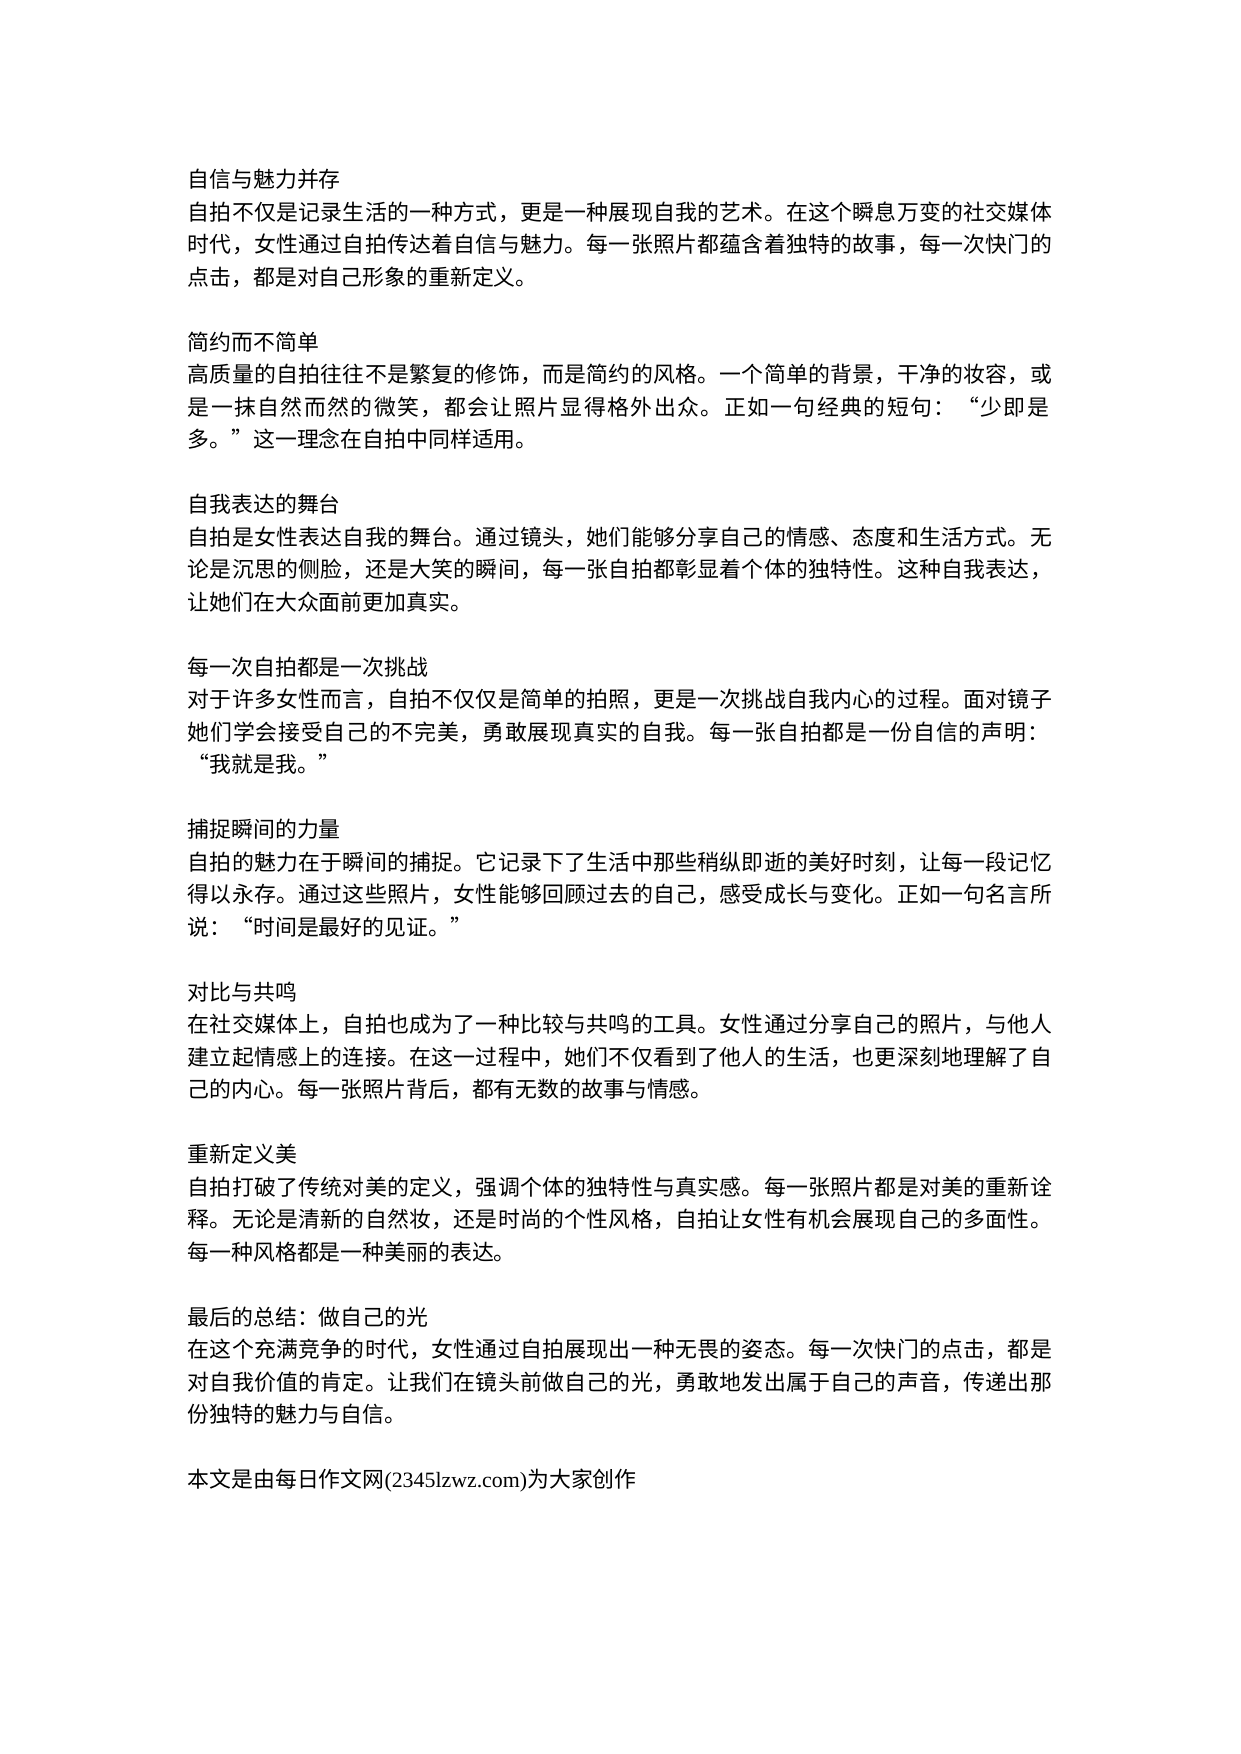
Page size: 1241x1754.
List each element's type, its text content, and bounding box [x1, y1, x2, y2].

text 自拍是女性表达自我的舞台。通过镜头，她们能够分享自己的情感、态度和生活方式。无论是沉思的侧脸，还是大笑的瞬间，每一张自拍都彰显着个体的独特性。这种自我表达，让她们在大众面前更加真实。 [187, 519, 1053, 617]
text 每一次自拍都是一次挑战 [187, 649, 1053, 682]
text 捕捉瞬间的力量 [187, 812, 1053, 844]
text 在这个充满竞争的时代，女性通过自拍展现出一种无畏的姿态。每一次快门的点击，都是对自我价值的肯定。让我们在镜头前做自己的光，勇敢地发出属于自己的声音，传递出那份独特的魅力与自信。 [187, 1332, 1053, 1429]
text 对于许多女性而言，自拍不仅仅是简单的拍照，更是一次挑战自我内心的过程。面对镜子，她们学会接受自己的不完美，勇敢展现真实的自我。每一张自拍都是一份自信的声明：“我就是我。” [187, 682, 1053, 779]
text 自拍的魅力在于瞬间的捕捉。它记录下了生活中那些稍纵即逝的美好时刻，让每一段记忆得以永存。通过这些照片，女性能够回顾过去的自己，感受成长与变化。正如一句名言所说：“时间是最好的见证。” [187, 844, 1053, 942]
text 自信与魅力并存 [187, 162, 1053, 194]
text 重新定义美 [187, 1137, 1053, 1169]
text 简约而不简单 [187, 324, 1053, 357]
text 对比与共鸣 [187, 974, 1053, 1007]
text 本文是由每日作文网(2345lzwz.com)为大家创作 [187, 1462, 1053, 1494]
text 高质量的自拍往往不是繁复的修饰，而是简约的风格。一个简单的背景，干净的妆容，或是一抹自然而然的微笑，都会让照片显得格外出众。正如一句经典的短句：“少即是多。”这一理念在自拍中同样适用。 [187, 357, 1053, 454]
text 在社交媒体上，自拍也成为了一种比较与共鸣的工具。女性通过分享自己的照片，与他人建立起情感上的连接。在这一过程中，她们不仅看到了他人的生活，也更深刻地理解了自己的内心。每一张照片背后，都有无数的故事与情感。 [187, 1007, 1053, 1104]
text 自拍打破了传统对美的定义，强调个体的独特性与真实感。每一张照片都是对美的重新诠释。无论是清新的自然妆，还是时尚的个性风格，自拍让女性有机会展现自己的多面性。每一种风格都是一种美丽的表达。 [187, 1169, 1053, 1267]
text 最后的总结：做自己的光 [187, 1299, 1053, 1332]
text 自拍不仅是记录生活的一种方式，更是一种展现自我的艺术。在这个瞬息万变的社交媒体时代，女性通过自拍传达着自信与魅力。每一张照片都蕴含着独特的故事，每一次快门的点击，都是对自己形象的重新定义。 [187, 194, 1053, 292]
text 自我表达的舞台 [187, 487, 1053, 519]
